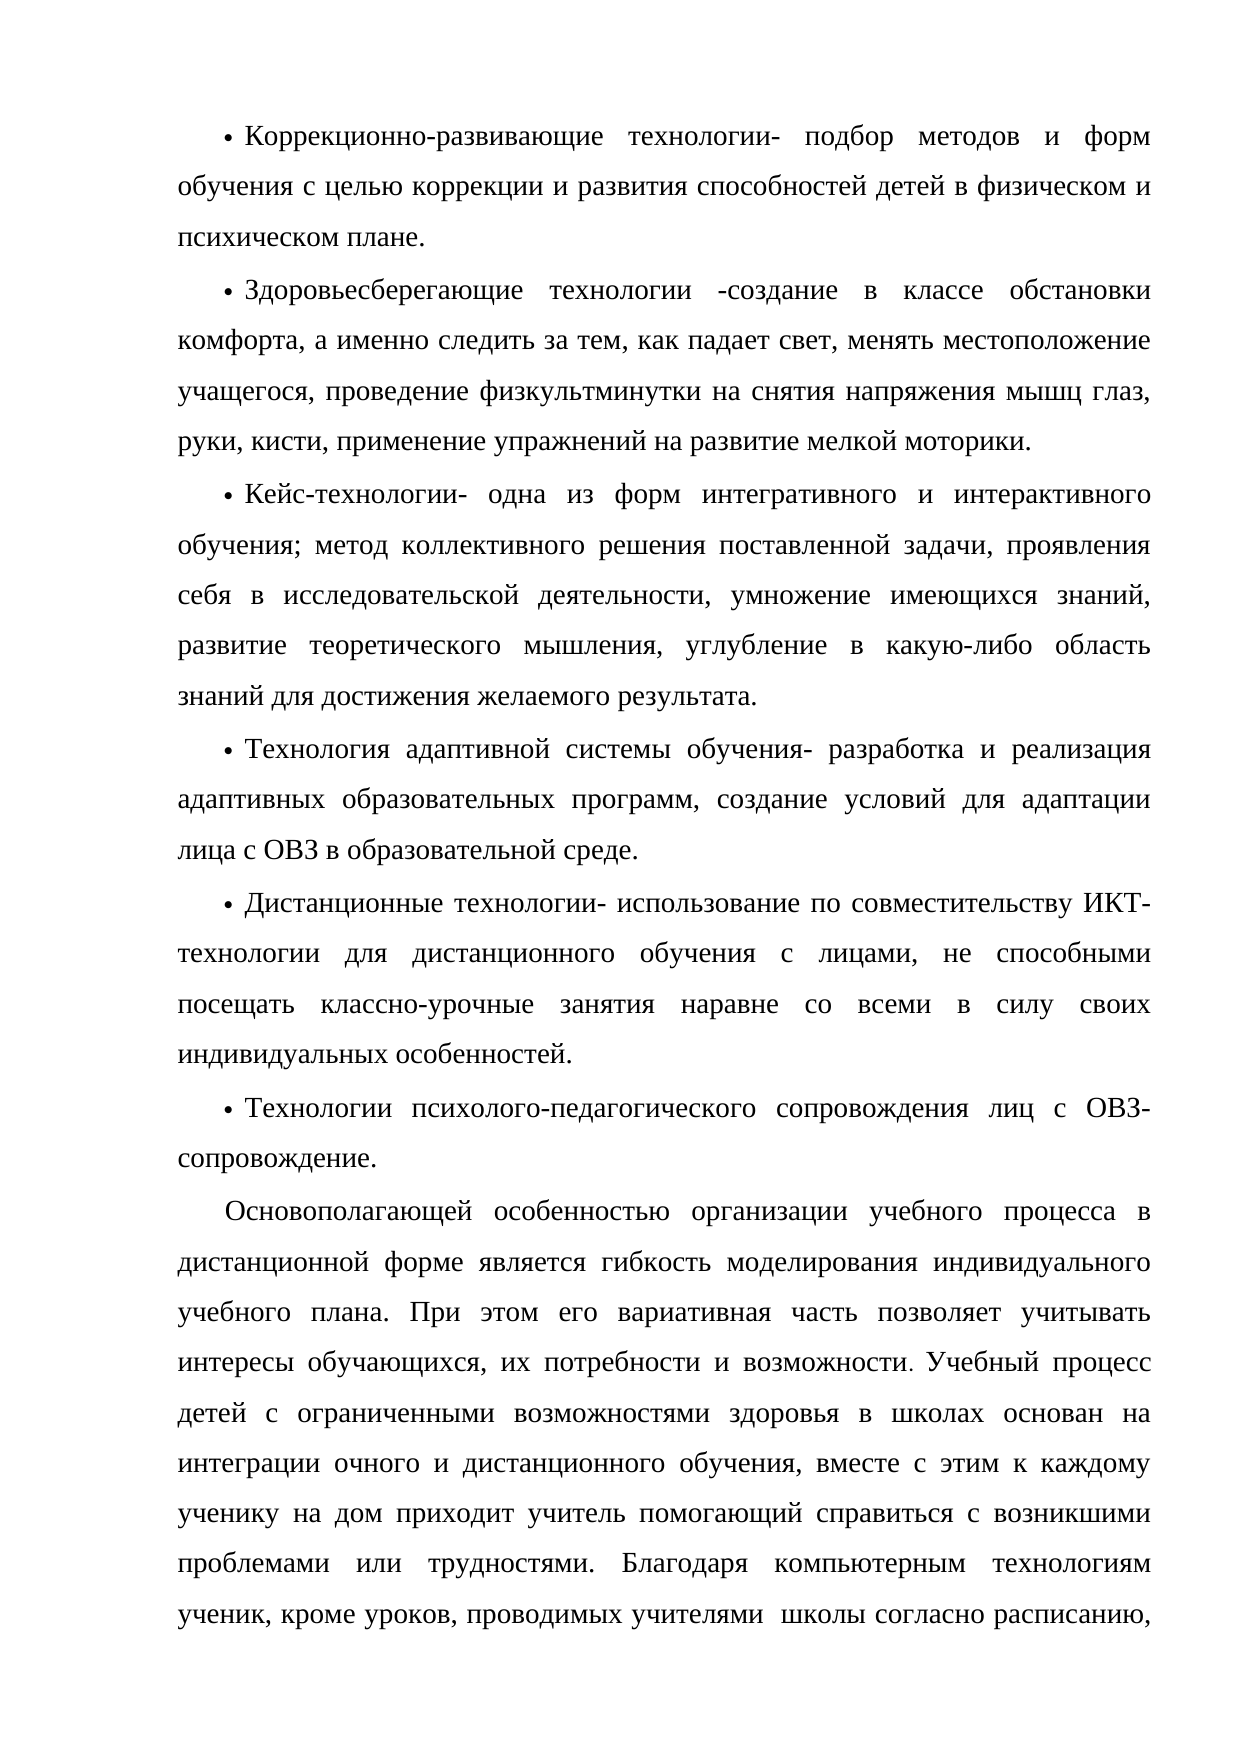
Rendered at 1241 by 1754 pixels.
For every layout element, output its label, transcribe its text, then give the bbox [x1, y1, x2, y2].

list Технология адаптивной системы обучения- разработка и реализация адаптивных образовательных программ, создание условий для адаптации лица с ОВЗ в образовательной среде. [177, 731, 1152, 865]
list Коррекционно-развивающие технологии- подбор методов и форм обучения с целью коррекции и развития способностей детей в физическом и психическом плане. [177, 118, 1152, 252]
list Здоровьесберегающие технологии -создание в классе обстановки комфорта, а именно следить за тем, как падает свет, менять местоположение учащегося, проведение физкультминутки на снятия напряжения мышц глаз, руки, кисти, применение упражнений на развитие мелкой моторики. [177, 272, 1152, 457]
list Технологии психолого-педагогического сопровождения лиц с ОВЗ- сопровождение. [177, 1090, 1152, 1173]
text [177, 1193, 1152, 1629]
list Дистанционные технологии- использование по совместительству ИКТ- технологии для дистанционного обучения с лицами, не способными посещать классно-урочные занятия наравне со всеми в силу своих индивидуальных особенностей. [177, 885, 1152, 1070]
list Кейс-технологии- одна из форм интегративного и интерактивного обучения; метод коллективного решения поставленной задачи, проявления себя в исследовательской деятельности, умножение имеющихся знаний, развитие теоретического мышления, углубление в какую-либо область знаний для достижения желаемого результата. [177, 477, 1152, 711]
